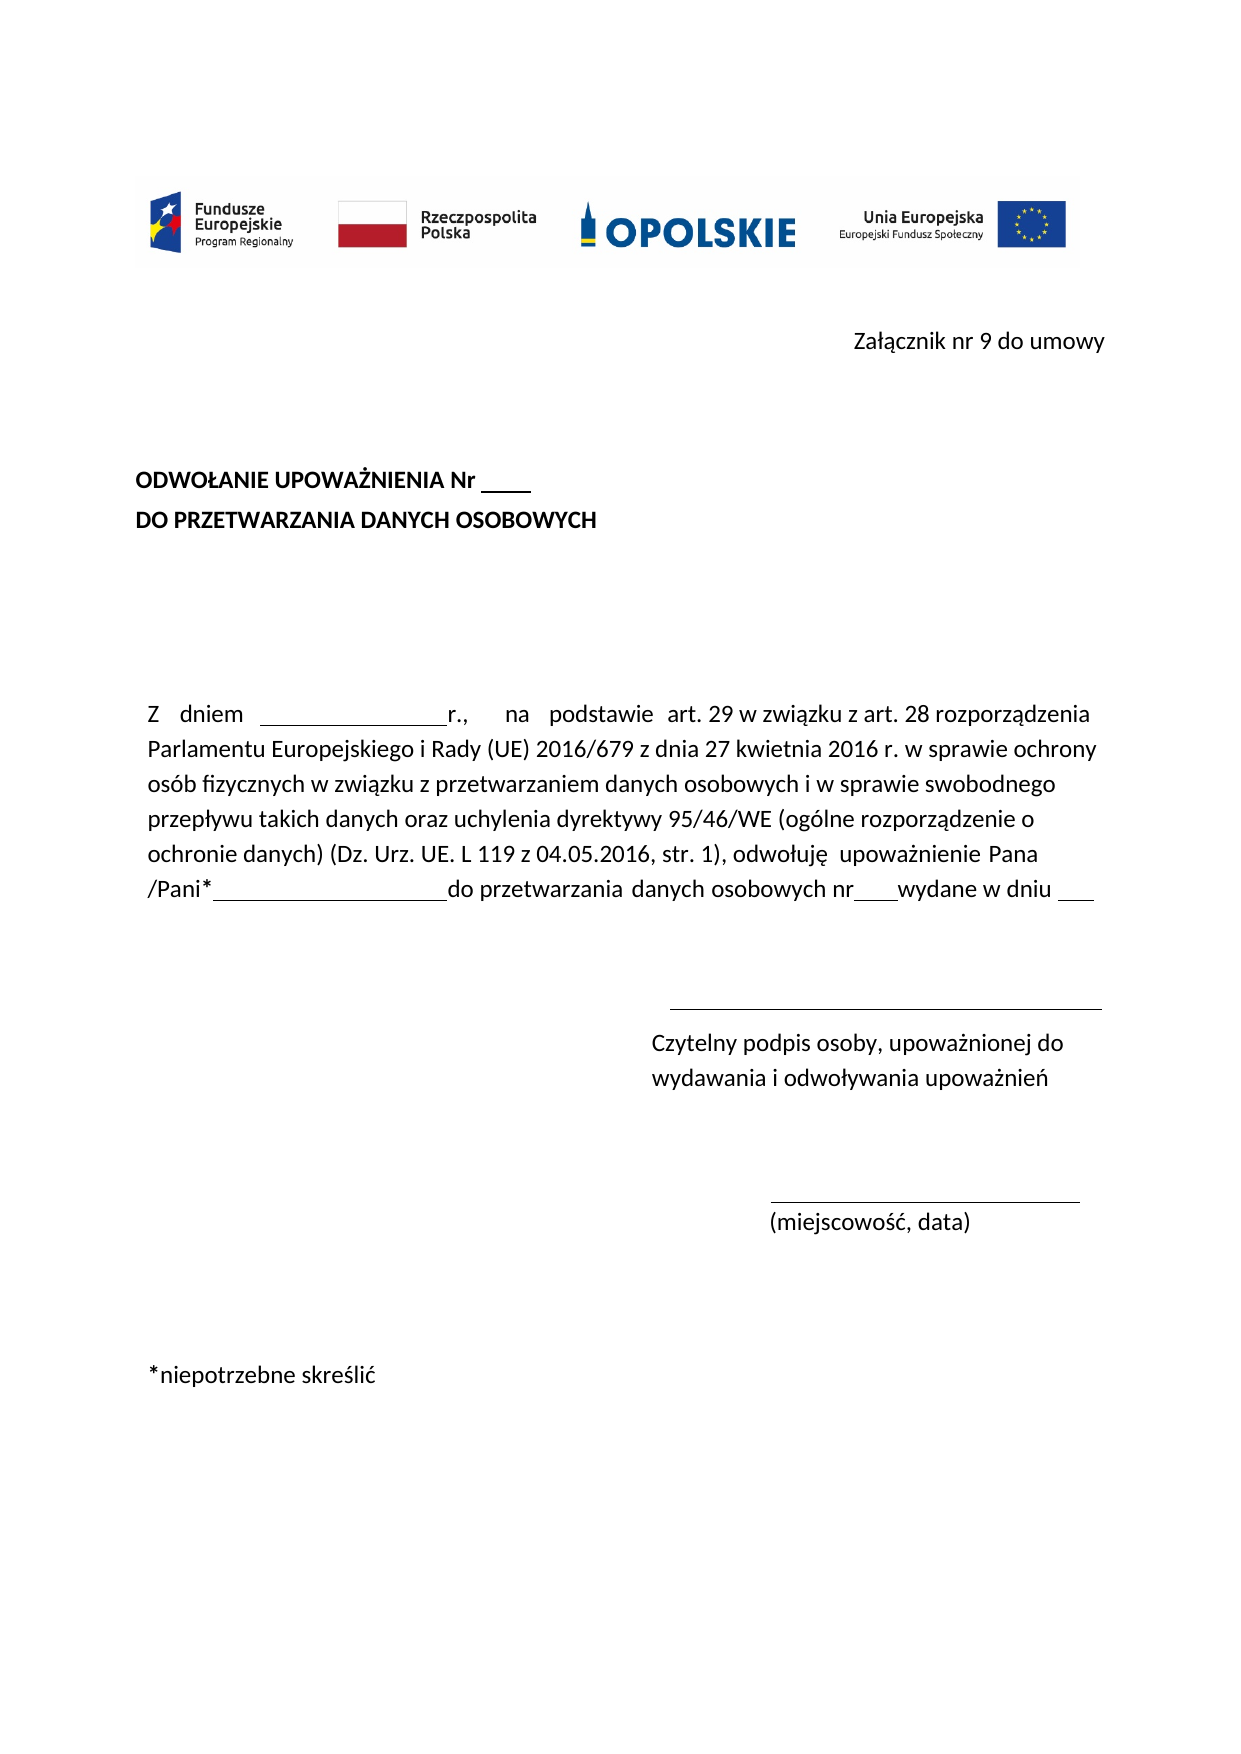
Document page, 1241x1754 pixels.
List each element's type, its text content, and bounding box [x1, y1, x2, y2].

text wydawania i odwoływania upoważnień [632, 1062, 1105, 1093]
subtitle ODWOŁANIE UPOWAŻNIENIA Nr [135, 464, 1105, 495]
text DO PRZETWARZANIA DANYCH OSOBOWYCH [135, 504, 1105, 534]
text Załącznik nr 9 do umowy [147, 325, 1105, 356]
text (miejscowość, data) [695, 1206, 1015, 1236]
text Czytelny podpis osoby, upoważnionej do [652, 1027, 1105, 1058]
picture [135, 176, 1081, 268]
text Z dniem r., na podstawie art. 29 w związku z art. 28 rozporządzenia Parlamentu Europejskiego i Rady (UE) 2016/679 z dnia 27 kwietnia 2016 r. w sprawie ochrony osób fizycznych w związku z przetwarzaniem danych osobowych i w sprawie swobodnego przepływu takich danych oraz uchylenia dyrektywy 95/46/WE (ogólne rozporządzenie o ochronie danych) (Dz. Urz. UE. L 119 z 04.05.2016, str. 1), odwołuję upoważnienie Pana /Pani* do przetwarzania danych osobowych nr wydane w dniu [147, 699, 1105, 904]
text *niepotrzebne skreślić [147, 1359, 1105, 1390]
